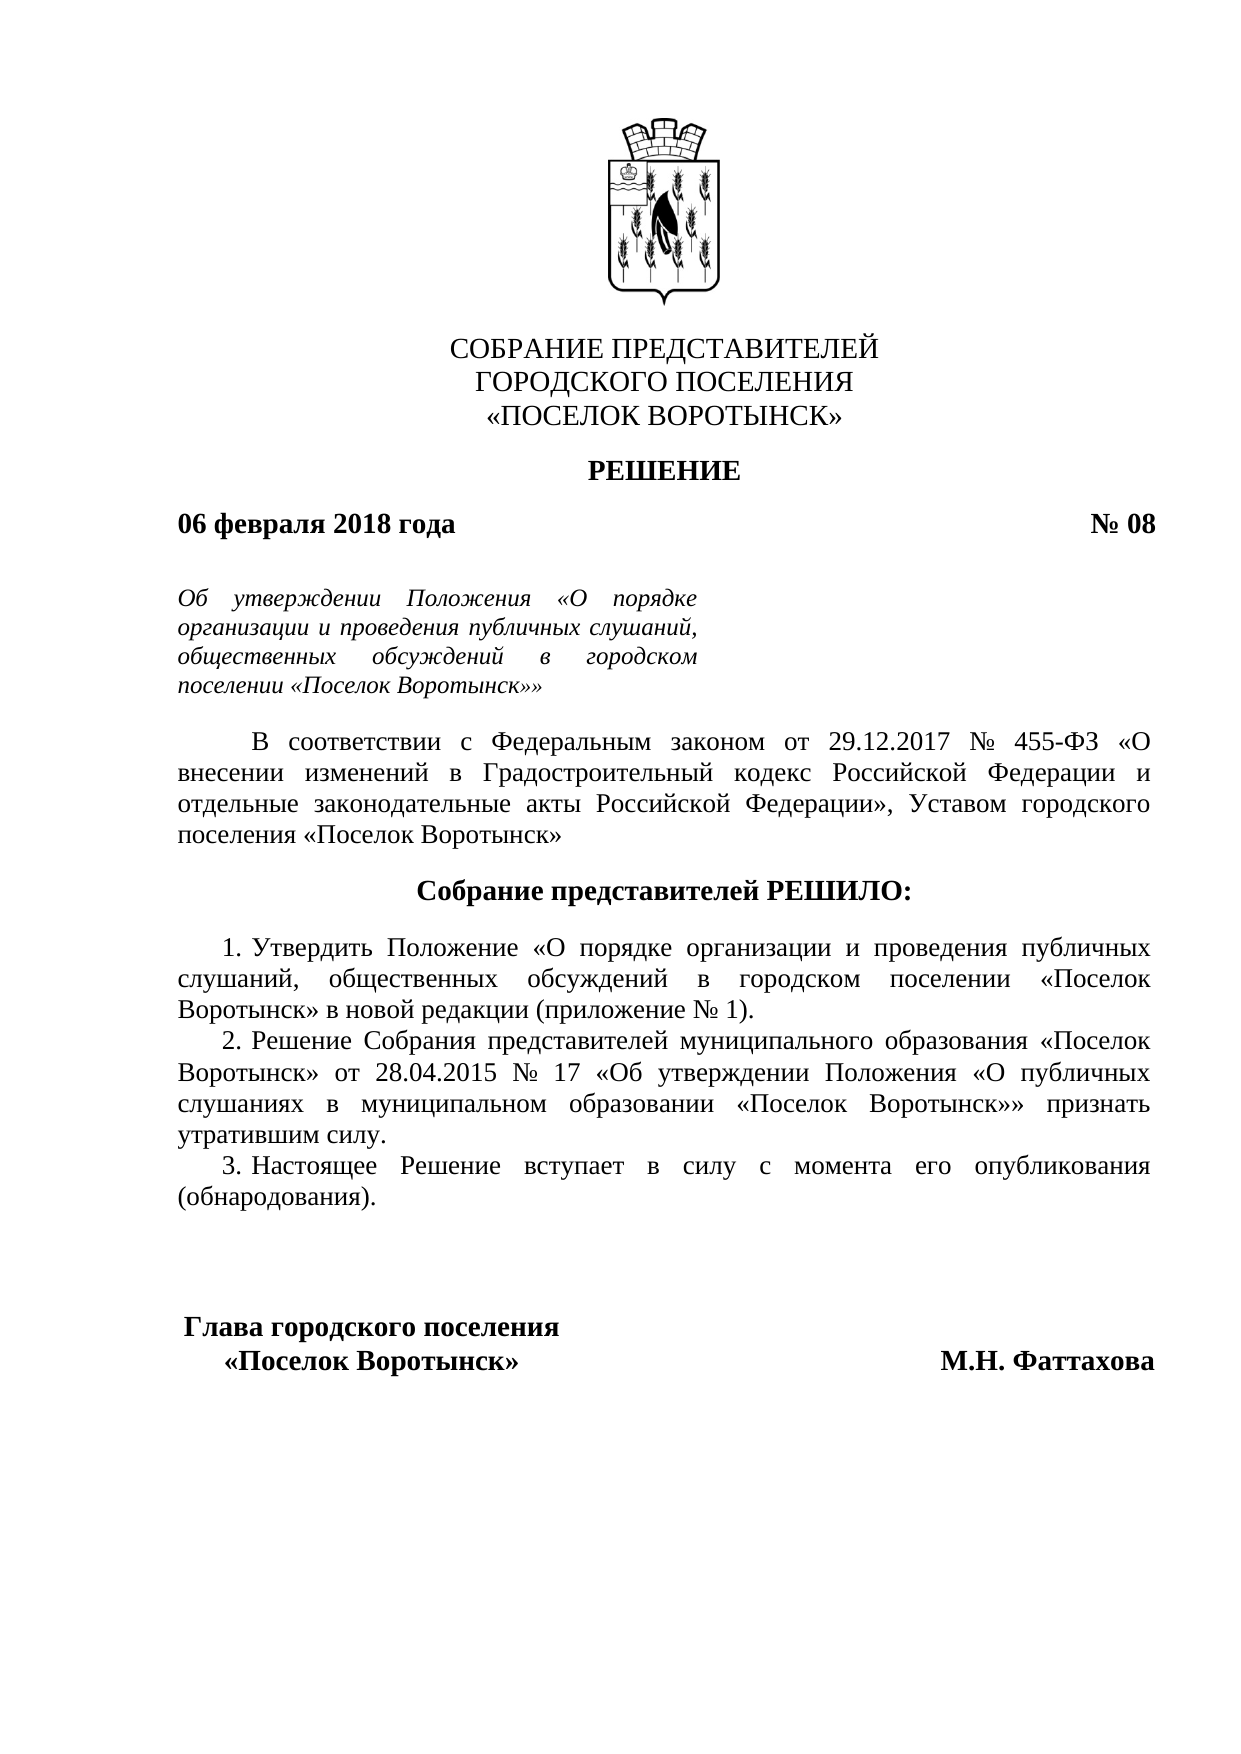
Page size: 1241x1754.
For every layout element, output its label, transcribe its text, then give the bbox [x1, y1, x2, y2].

table_header М.Н. Фаттахова [577, 1310, 1166, 1377]
table_header Об утверждении Положения «О порядке организации и проведения публичных слушаний, общественных обсуждений в городском поселении «Поселок Воротынск»» [166, 584, 709, 698]
list Утвердить Положение «О порядке организации и проведения публичных слушаний, общественных обсуждений в городском поселении «Поселок Воротынск» в новой редакции (приложение № 1). [177, 931, 1152, 1024]
list Настоящее Решение вступает в силу с момента его опубликования (обнародования). [177, 1149, 1152, 1211]
table_header № 08 [666, 506, 1163, 564]
table_header Глава городского поселения «Поселок Воротынск» [166, 1310, 577, 1377]
text «ПОСЕЛОК ВОРОТЫНСК» [177, 398, 1152, 431]
text ГОРОДСКОГО ПОСЕЛЕНИЯ [177, 364, 1152, 398]
list Решение Собрания представителей муниципального образования «Поселок Воротынск» от 28.04.2015 № 17 «Об утверждении Положения «О публичных слушаниях в муниципальном образовании «Поселок Воротынск»» признать утратившим силу. [177, 1024, 1152, 1149]
picture [608, 118, 720, 306]
text Собрание представителей РЕШИЛО: [177, 873, 1152, 907]
text В соответствии с Федеральным законом от 29.12.2017 № 455-ФЗ «О внесении изменений в Градостроительный кодекс Российской Федерации и отдельные законодательные акты Российской Федерации», Уставом городского поселения «Поселок Воротынск» [177, 725, 1152, 849]
text СОБРАНИЕ ПРЕДСТАВИТЕЛЕЙ [177, 331, 1152, 364]
table_header 06 февраля 2018 года [166, 506, 666, 564]
text РЕШЕНИЕ [177, 453, 1152, 487]
